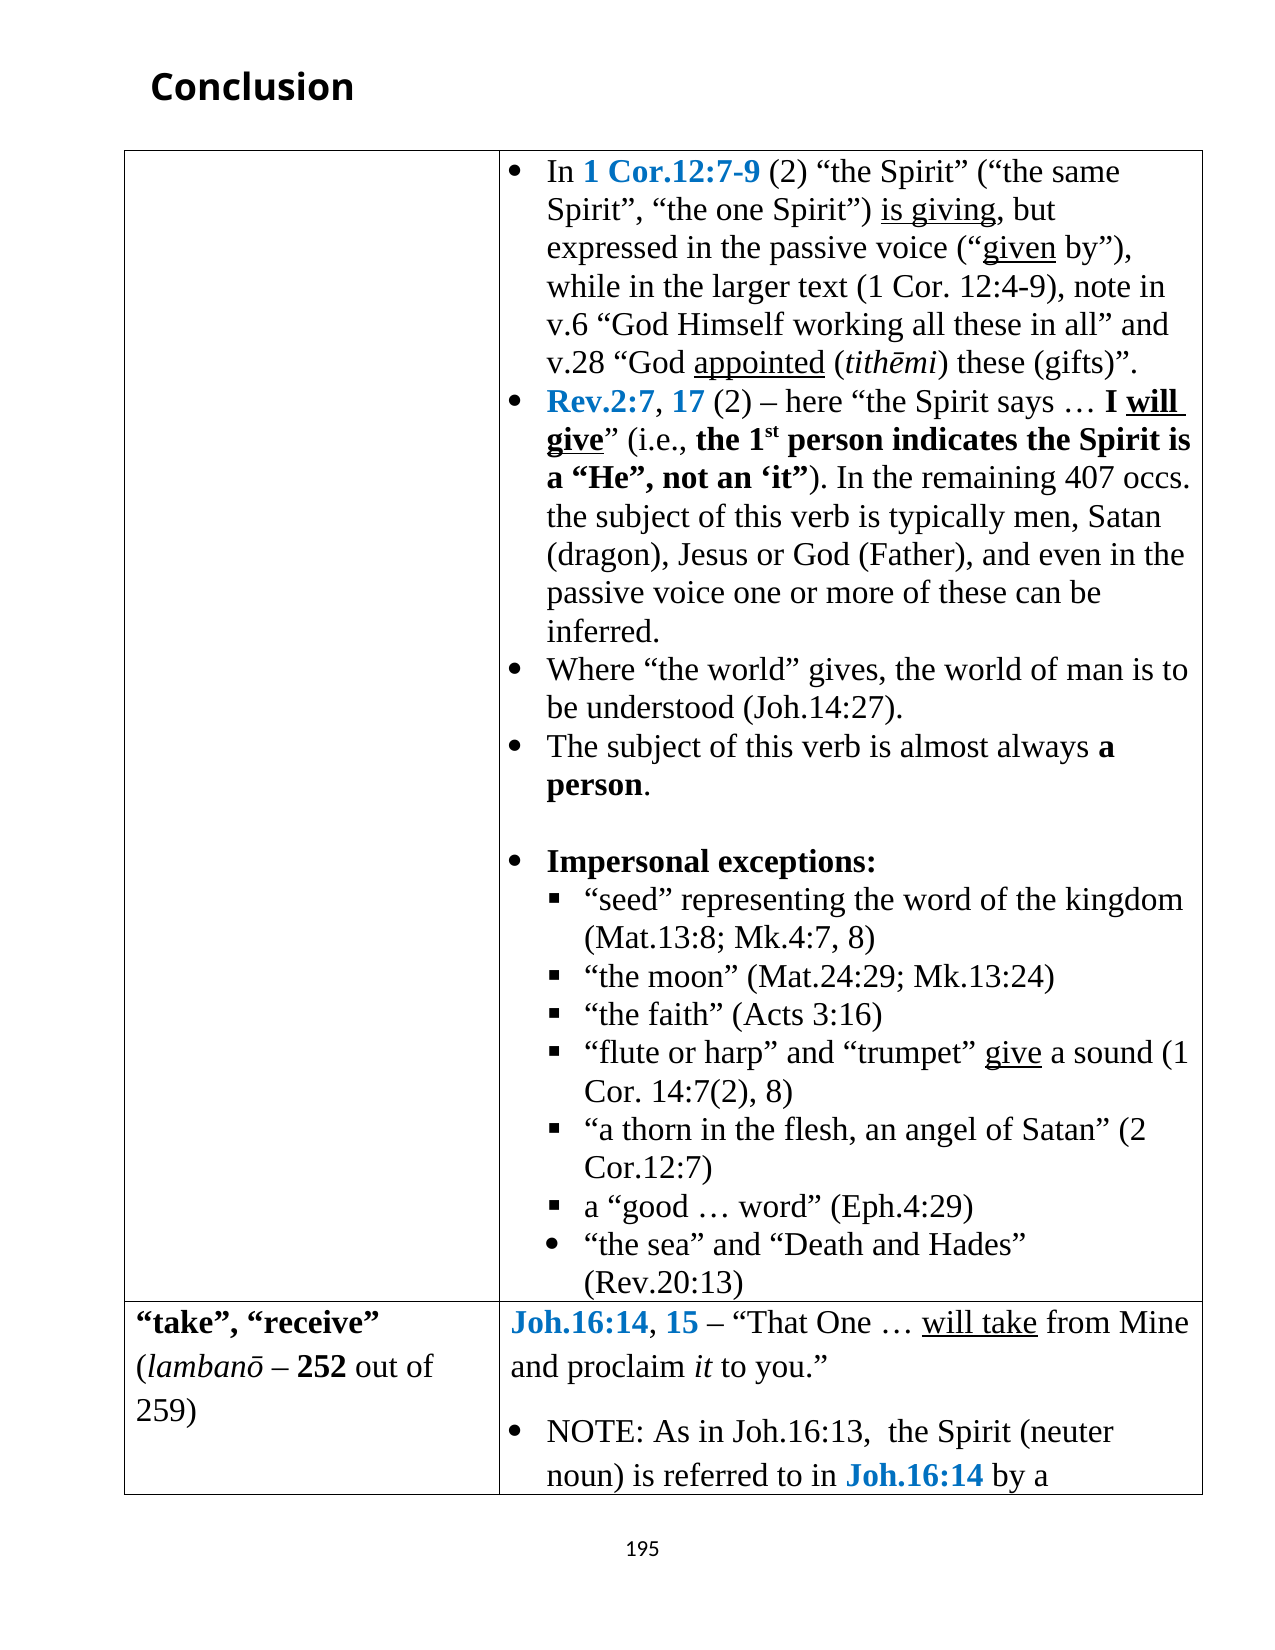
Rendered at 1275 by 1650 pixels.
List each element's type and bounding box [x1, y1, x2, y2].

table_cell [125, 151, 499, 1301]
table_cell [500, 151, 1202, 1301]
table_cell [500, 1302, 1202, 1493]
table_cell [125, 1302, 499, 1493]
